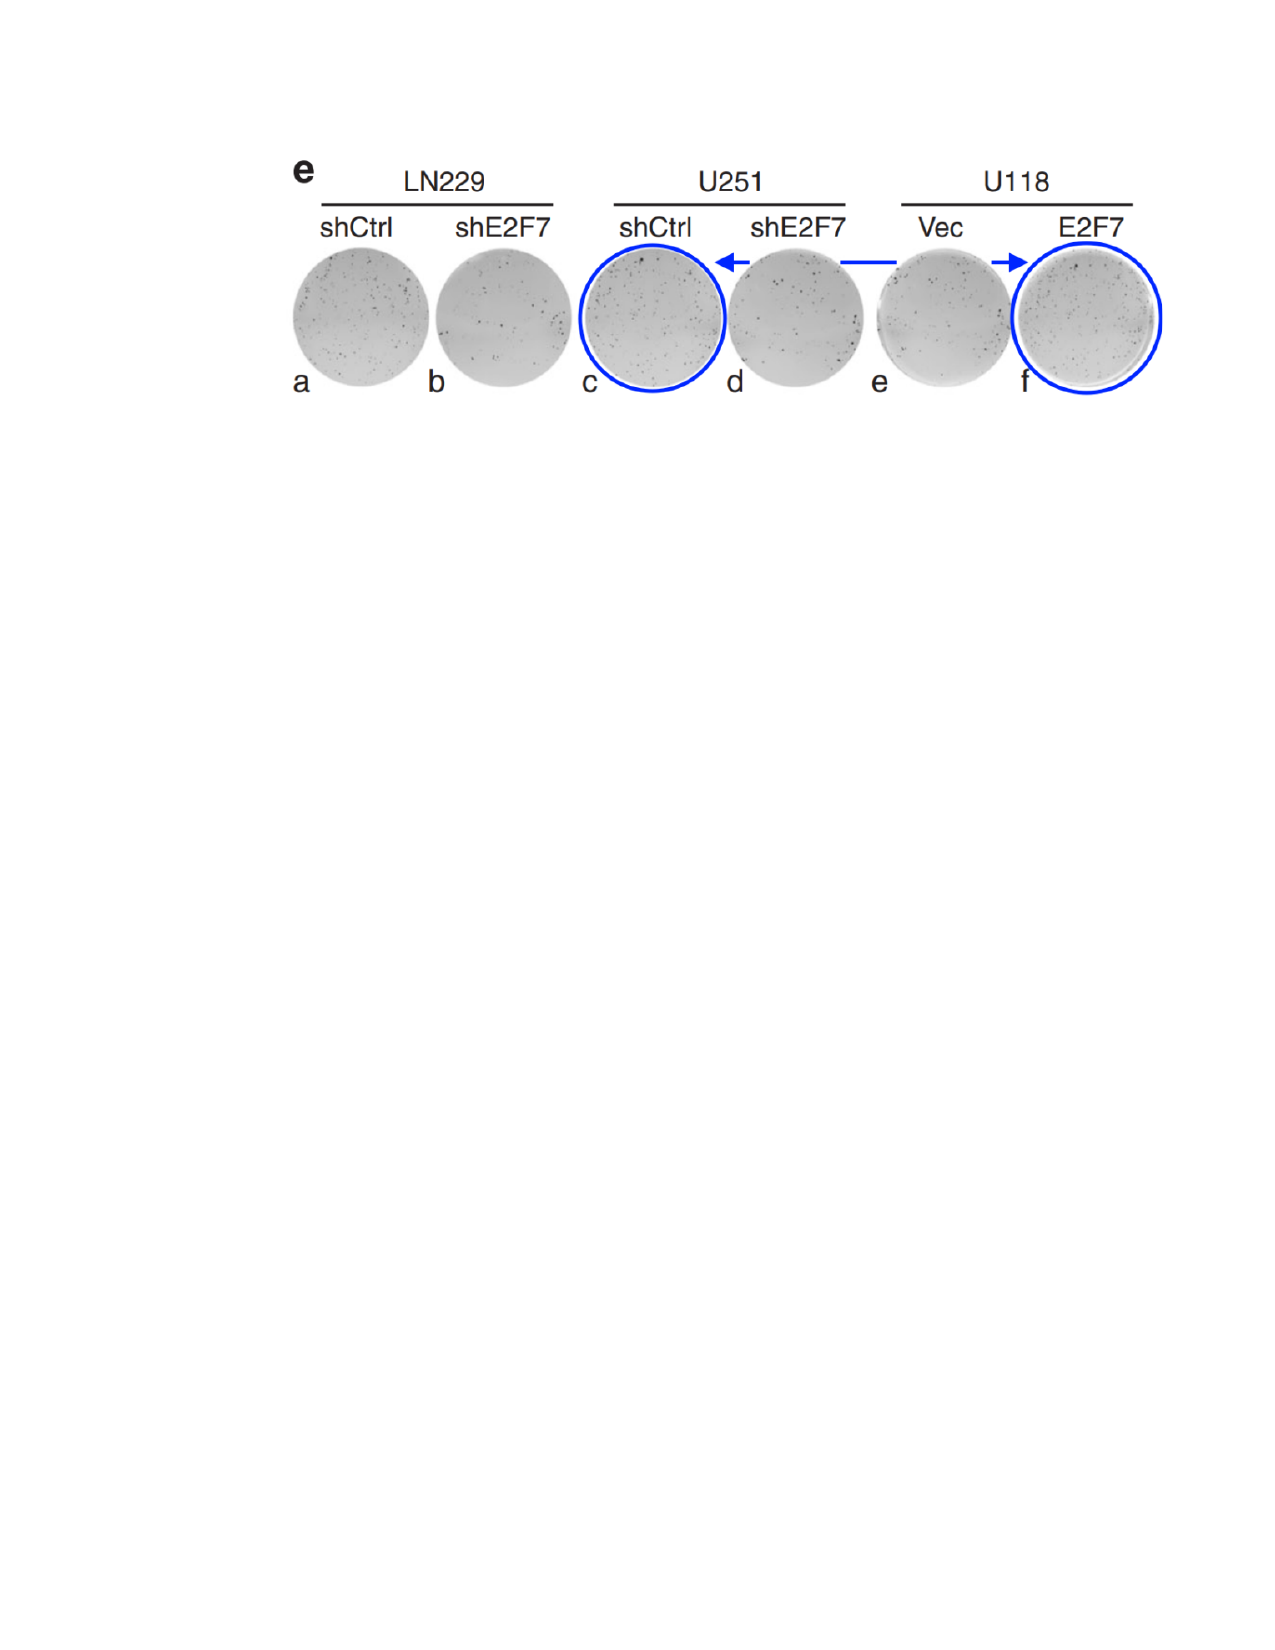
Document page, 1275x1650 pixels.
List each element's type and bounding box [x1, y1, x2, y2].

picture [262, 150, 1163, 412]
